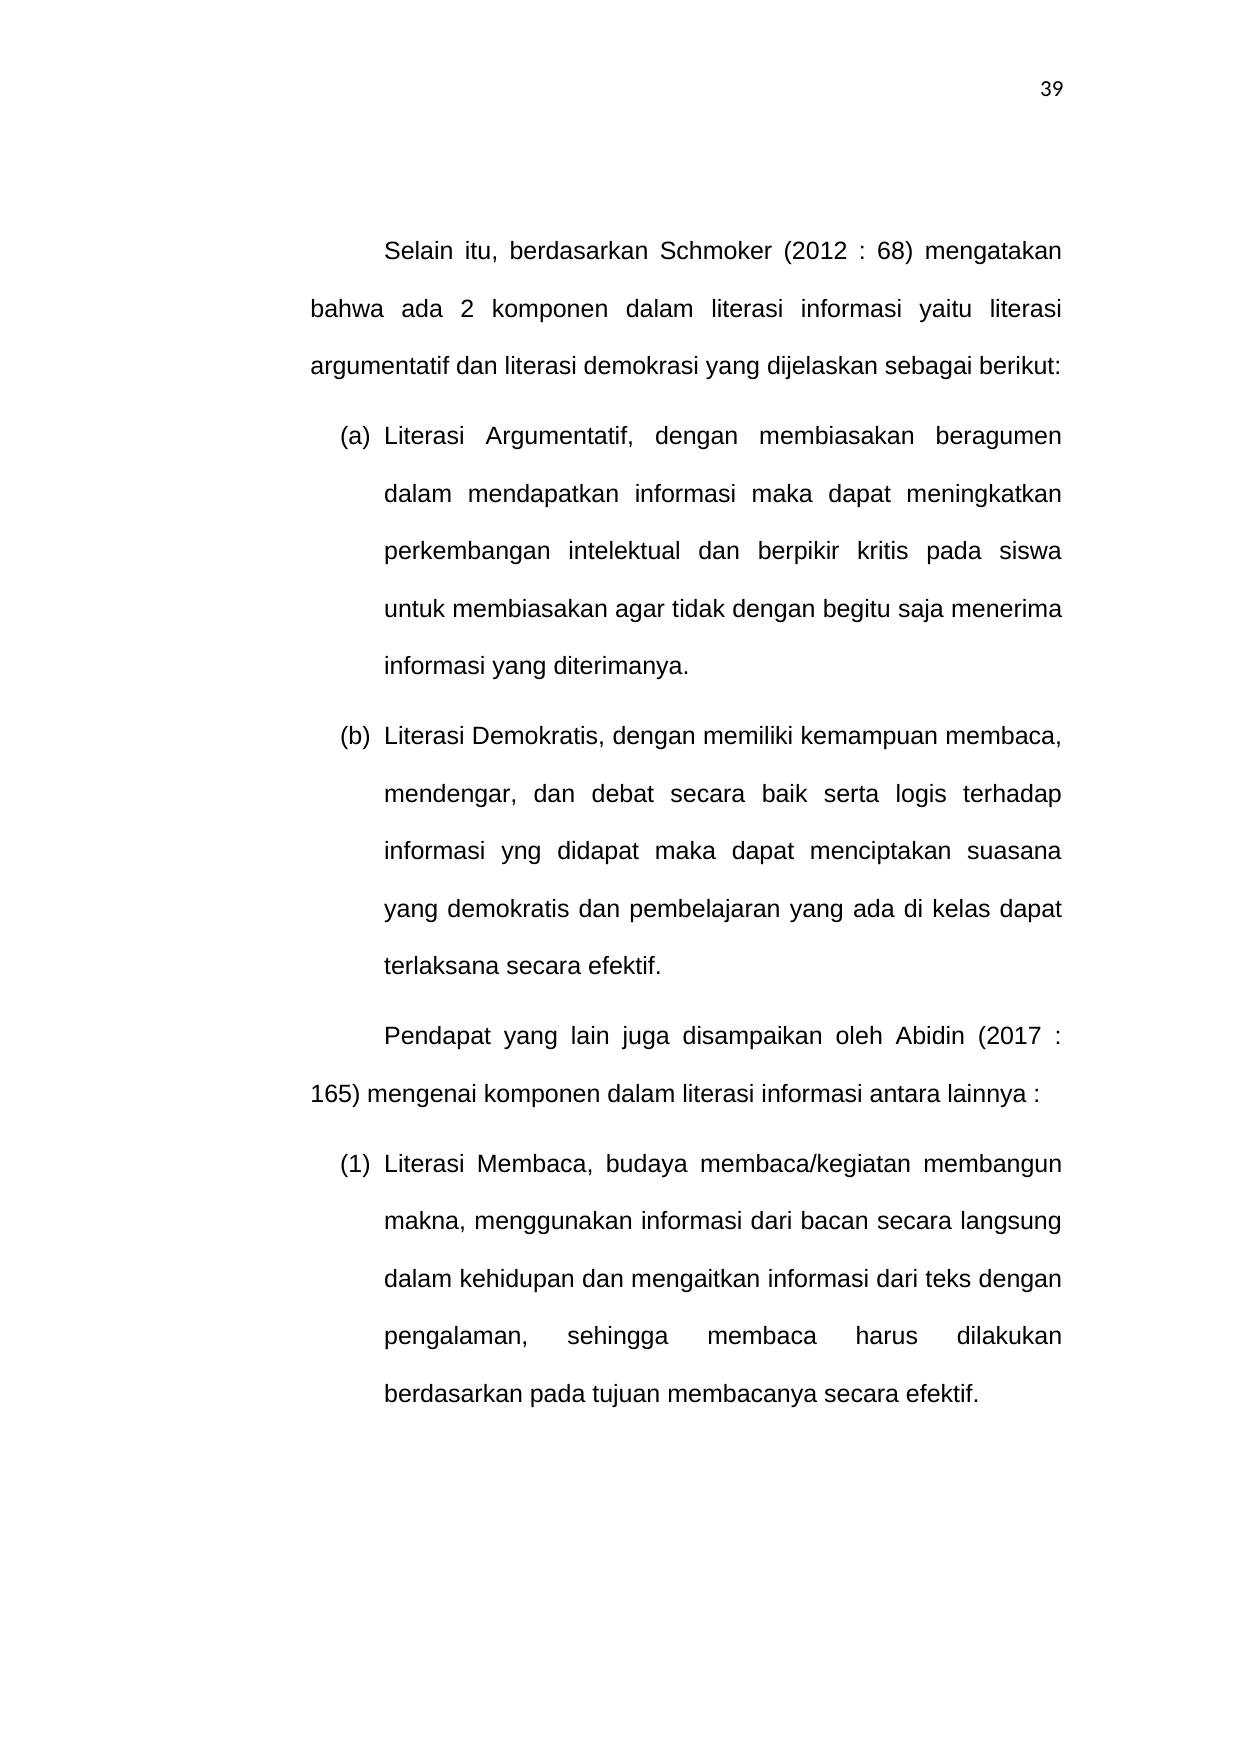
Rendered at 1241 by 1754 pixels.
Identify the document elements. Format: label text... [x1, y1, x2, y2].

text (b) Literasi Demokratis, dengan memiliki kemampuan membaca, mendengar, dan debat secara baik serta logis terhadap informasi yng didapat maka dapat menciptakan suasana yang demokratis dan pembelajaran yang ada di kelas dapat terlaksana secara efektif. [340, 721, 1063, 980]
text (a) Literasi Argumentatif, dengan membiasakan beragumen dalam mendapatkan informasi maka dapat meningkatkan perkembangan intelektual dan berpikir kritis pada siswa untuk membiasakan agar tidak dengan begitu saja menerima informasi yang diterimanya. [340, 421, 1063, 680]
text Selain itu, berdasarkan Schmoker (2012 : 68) mengatakan bahwa ada 2 komponen dalam literasi informasi yaitu literasi argumentatif dan literasi demokrasi yang dijelaskan sebagai berikut: [310, 236, 1063, 380]
text Pendapat yang lain juga disampaikan oleh Abidin (2017 : 165) mengenai komponen dalam literasi informasi antara lainnya : [310, 1021, 1063, 1107]
text (1) Literasi Membaca, budaya membaca/kegiatan membangun makna, menggunakan informasi dari bacan secara langsung dalam kehidupan dan mengaitkan informasi dari teks dengan pengalaman, sehingga membaca harus dilakukan berdasarkan pada tujuan membacanya secara efektif. [340, 1149, 1063, 1407]
